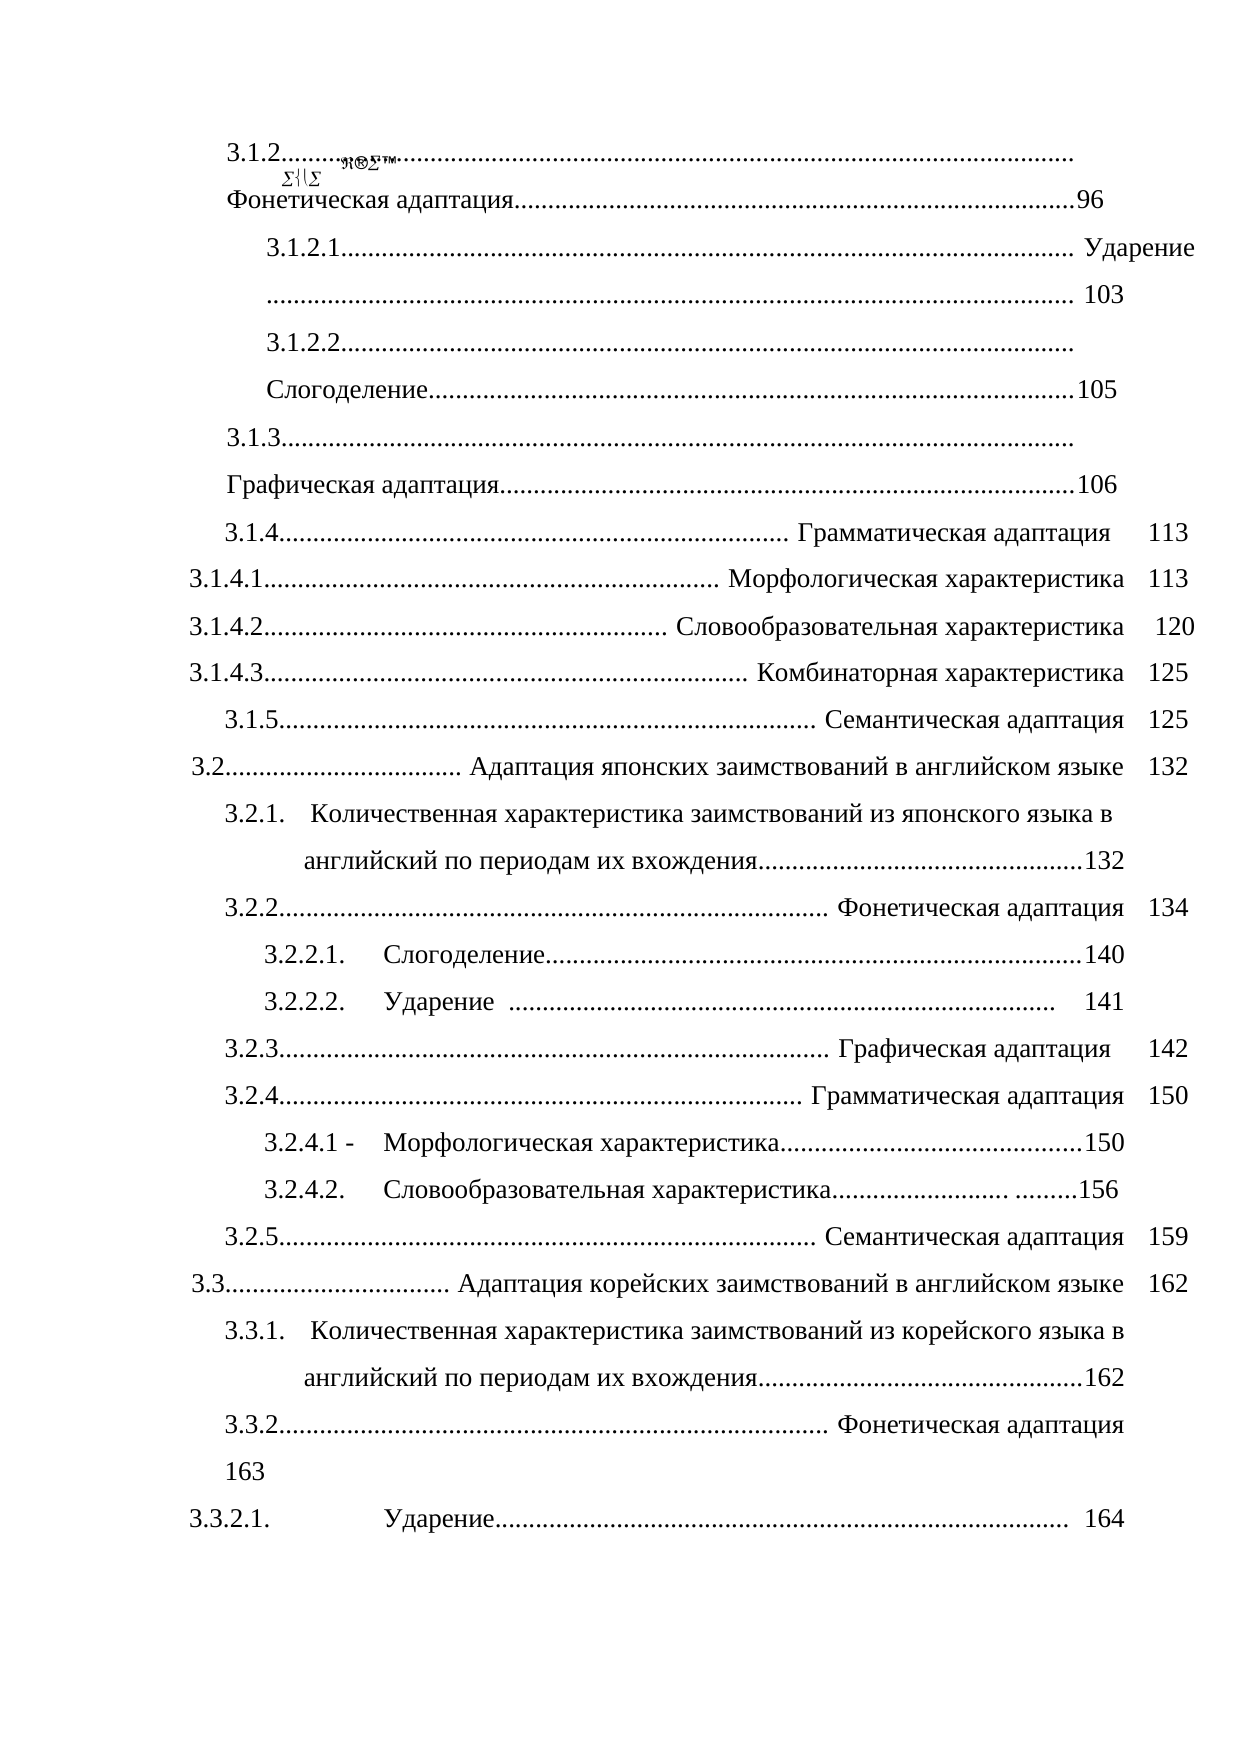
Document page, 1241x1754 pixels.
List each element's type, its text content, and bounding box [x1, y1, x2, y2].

list Ударение 103 [266, 218, 1197, 313]
list Адаптация японских заимствований в английском языке 132 [191, 738, 1197, 785]
list Фонетическая адаптация 96 [226, 123, 1197, 218]
list Словообразовательная характеристика 120 [189, 597, 1197, 644]
list Графическая адаптация 142 [224, 1020, 1197, 1067]
text 3.2.4.1 - Морфологическая характеристика 150 [264, 1114, 1197, 1161]
list Грамматическая адаптация 150 [224, 1067, 1197, 1114]
list Ударение 141 [264, 973, 1197, 1020]
list Комбинаторная характеристика 125 [189, 644, 1197, 691]
list Семантическая адаптация 125 [224, 691, 1197, 738]
list Адаптация корейских заимствований в английском языке 162 [191, 1255, 1197, 1302]
list Фонетическая адаптация 134 [224, 879, 1197, 926]
list Грамматическая адаптация 113 [224, 503, 1197, 550]
list Фонетическая адаптация 163 [224, 1396, 1197, 1490]
list Количественная характеристика заимствований из корейского языка в английский по периодам их вхождения 162 [224, 1302, 1195, 1396]
list Словообразовательная характеристика 156 [264, 1161, 1197, 1208]
list Количественная характеристика заимствований из японского языка в английский по периодам их вхождения 132 [224, 785, 1195, 879]
list Морфологическая характеристика 113 [189, 550, 1197, 597]
list Слогоделение 105 [266, 313, 1197, 408]
list Графическая адаптация 106 [226, 408, 1197, 503]
list Семантическая адаптация 159 [224, 1208, 1197, 1255]
list Слогоделение 140 [264, 926, 1197, 973]
list Ударение 164 [189, 1490, 1197, 1537]
